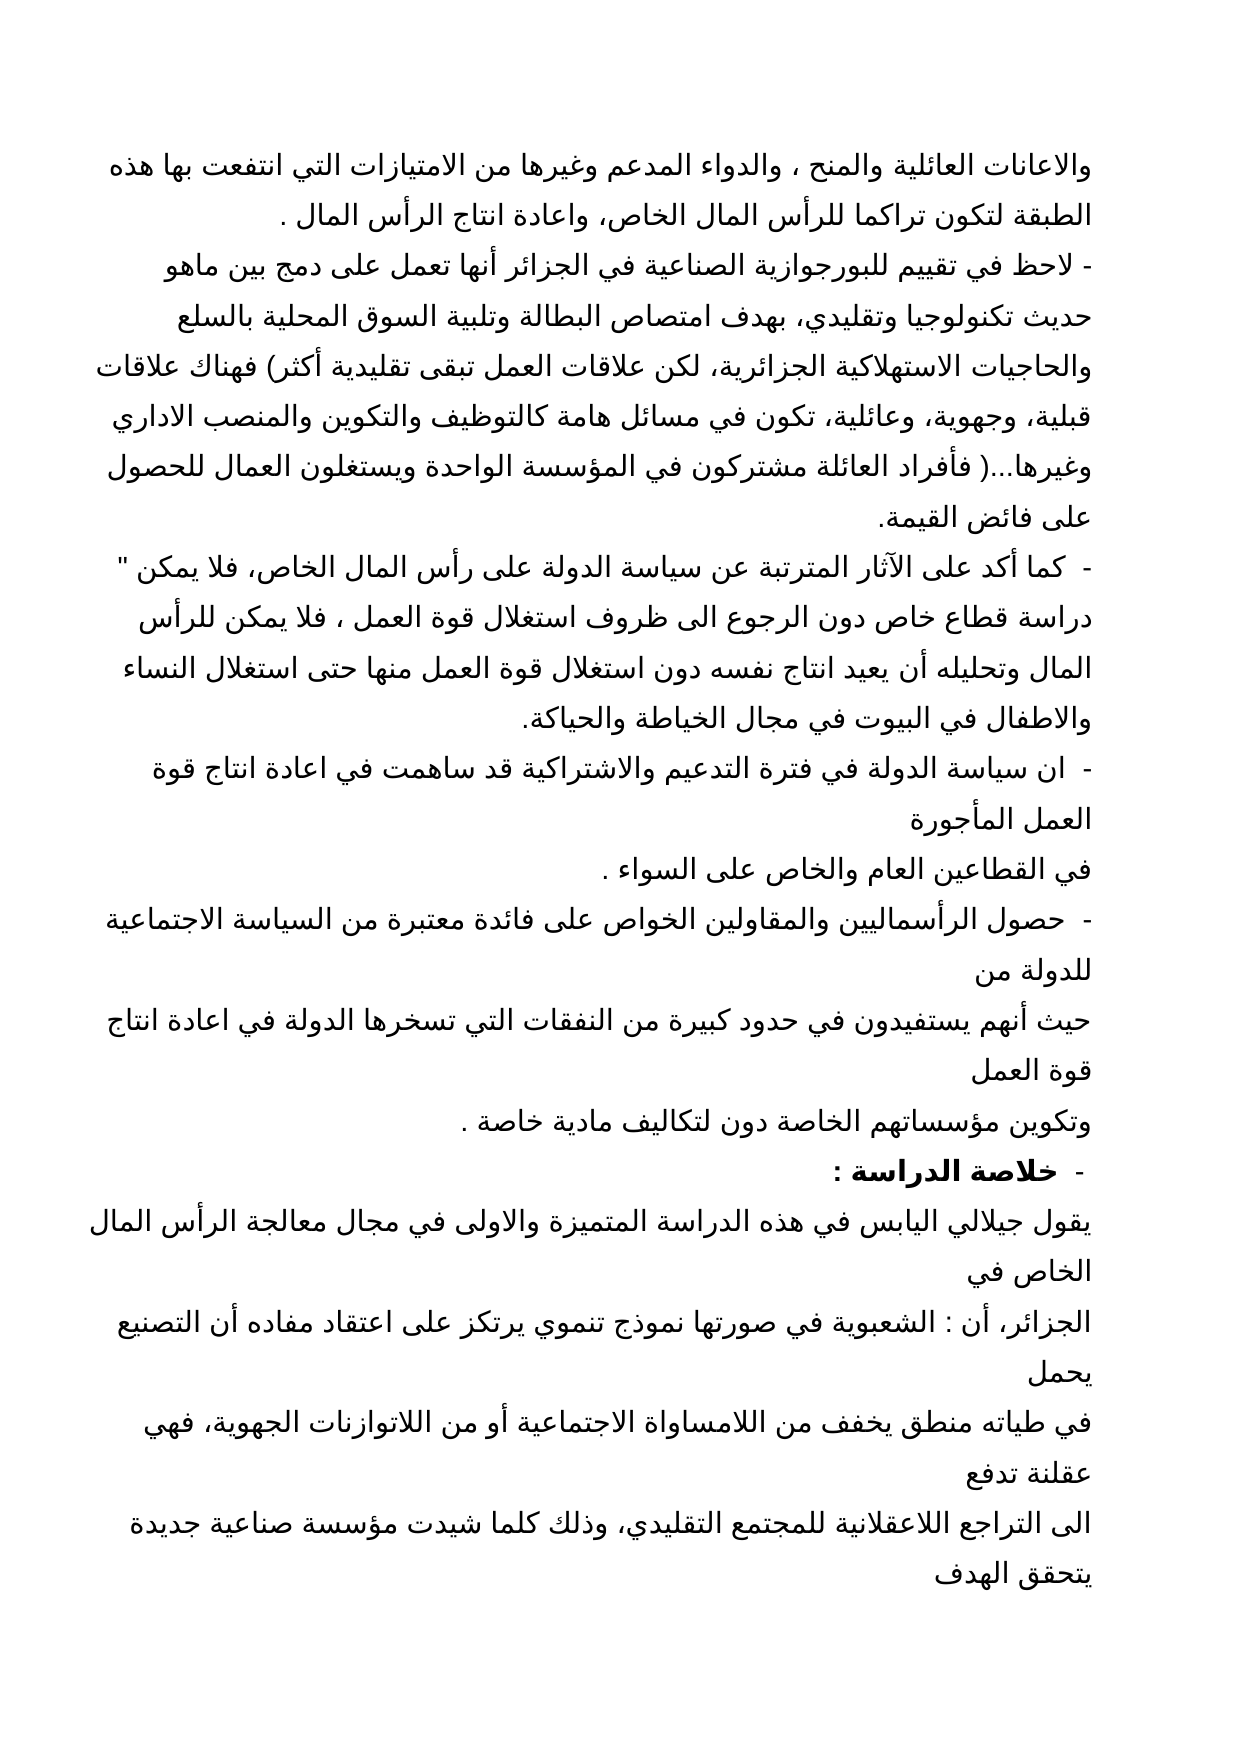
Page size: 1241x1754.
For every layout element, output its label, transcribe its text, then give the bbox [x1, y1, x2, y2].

text - كما أكد على الآثار المترتبة عن سياسة الدولة على رأس المال الخاص، فلا يمكن " دراسة قطاع خاص دون الرجوع الى ظروف استغلال قوة العمل ، فلا يمكن للرأس المال وتحليله أن يعيد انتاج نفسه دون استغلال قوة العمل منها حتى استغلال النساء والاطفال في البيوت في مجال الخياطة والحياكة. [89, 550, 1093, 734]
text الجزائر، أن : الشعبوية في صورتها نموذج تنموي يرتكز على اعتقاد مفاده أن التصنيع يحمل [89, 1305, 1093, 1389]
text - لاحظ في تقييم للبورجوازية الصناعية في الجزائر أنها تعمل على دمج بين ماهو حديث تكنولوجيا وتقليدي، بهدف امتصاص البطالة وتلبية السوق المحلية بالسلع والحاجيات الاستهلاكية الجزائرية، لكن علاقات العمل تبقى تقليدية أكثر) فهناك علاقات قبلية، وجهوية، وعائلية، تكون في مسائل هامة كالتوظيف والتكوين والمنصب الاداري وغيرها...( فأفراد العائلة مشتركون في المؤسسة الواحدة ويستغلون العمال للحصول على فائض القيمة. [89, 248, 1093, 533]
text - خلاصة الدراسة : [89, 1154, 1093, 1187]
text حيث أنهم يستفيدون في حدود كبيرة من النفقات التي تسخرها الدولة في اعادة انتاج قوة العمل [89, 1003, 1093, 1087]
text - حصول الرأسماليين والمقاولين الخواص على فائدة معتبرة من السياسة الاجتماعية للدولة من [89, 902, 1093, 986]
text وتكوين مؤسساتهم الخاصة دون لتكاليف مادية خاصة . [89, 1103, 1093, 1137]
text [89, 148, 1093, 231]
text الى التراجع اللاعقلانية للمجتمع التقليدي، وذلك كلما شيدت مؤسسة صناعية جديدة يتحقق الهدف [89, 1506, 1093, 1590]
text يقول جيلالي اليابس في هذه الدراسة المتميزة والاولى في مجال معالجة الرأس المال الخاص في [89, 1204, 1093, 1288]
text - ان سياسة الدولة في فترة التدعيم والاشتراكية قد ساهمت في اعادة انتاج قوة العمل المأجورة [89, 751, 1093, 835]
text في القطاعين العام والخاص على السواء . [89, 852, 1093, 886]
text في طياته منطق يخفف من اللامساواة الاجتماعية أو من اللاتوازنات الجهوية، فهي عقلنة تدفع [89, 1405, 1093, 1489]
